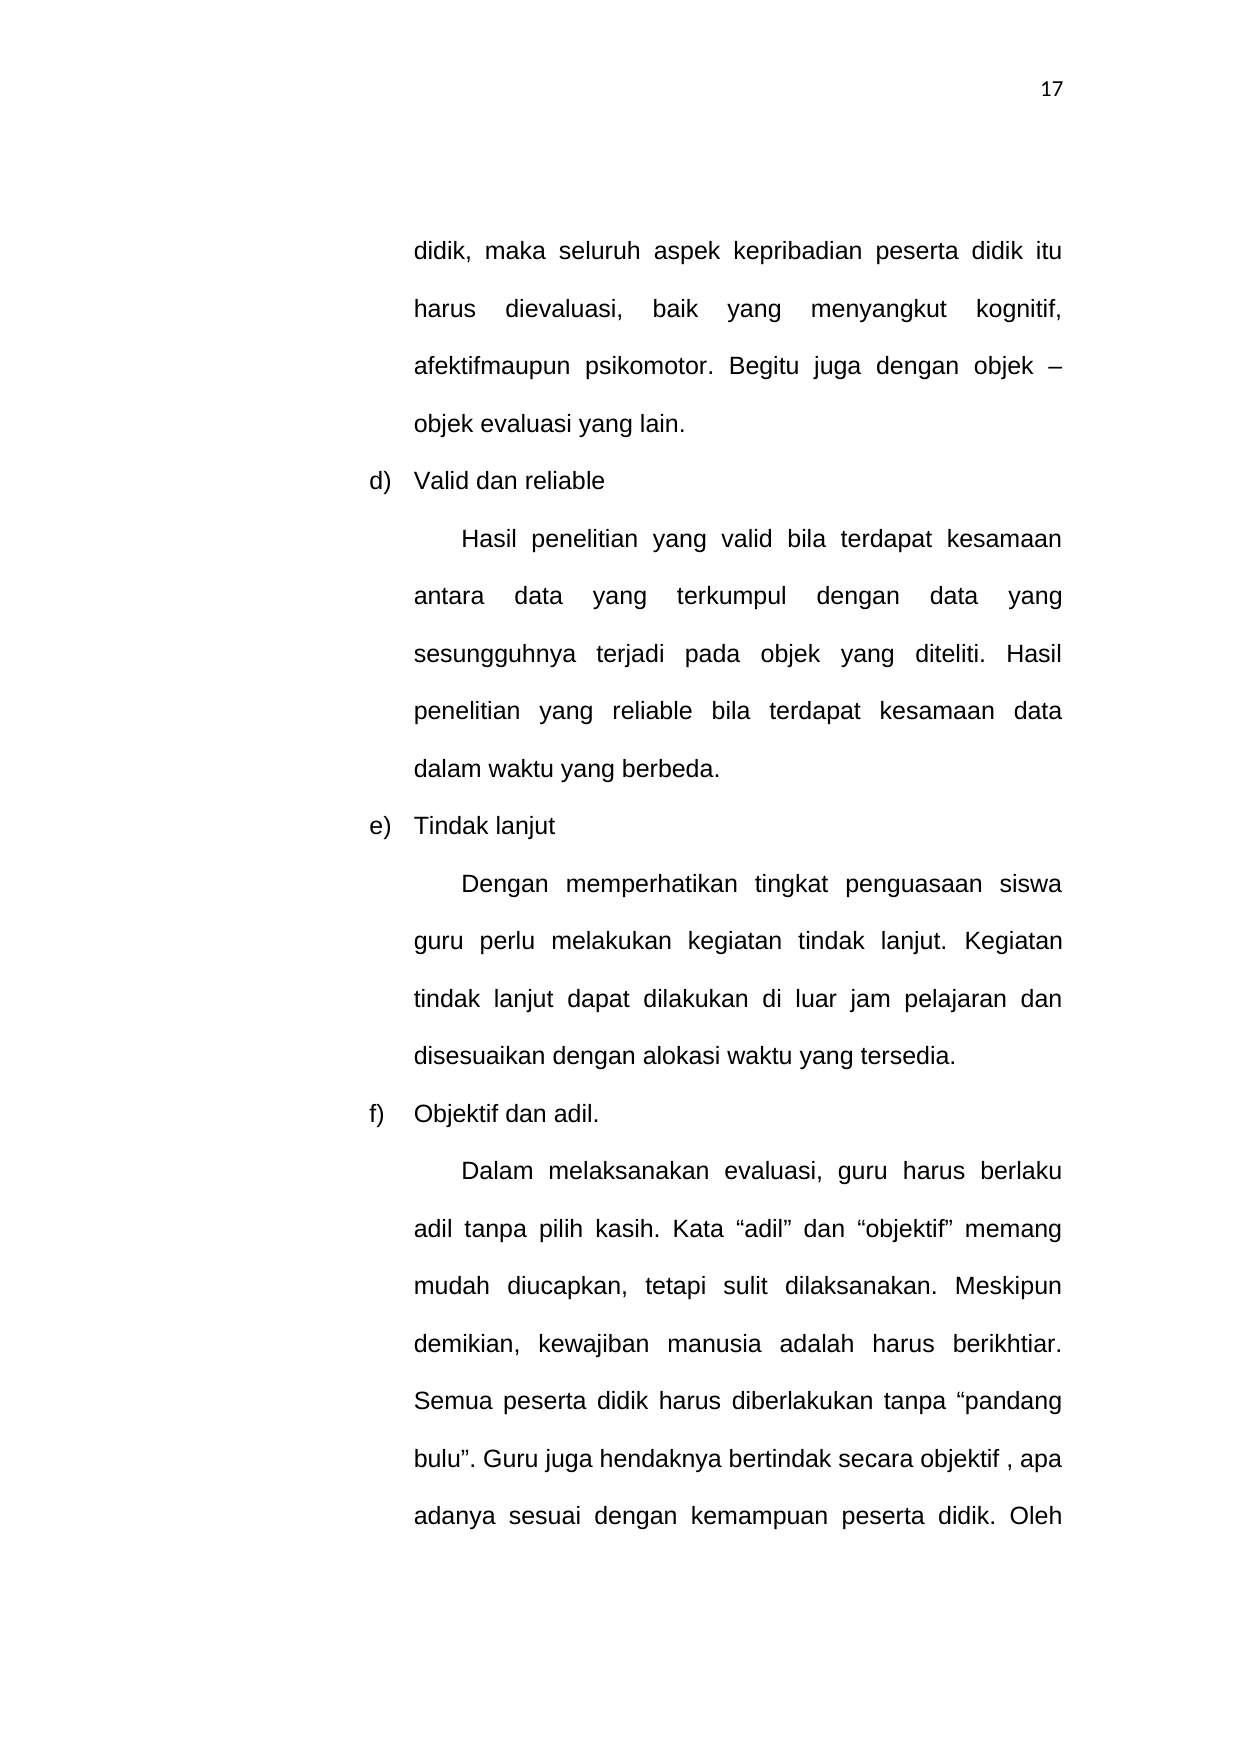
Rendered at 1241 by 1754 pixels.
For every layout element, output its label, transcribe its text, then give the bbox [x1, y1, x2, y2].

text Dengan memperhatikan tingkat penguasaan siswa guru perlu melakukan kegiatan tindak lanjut. Kegiatan tindak lanjut dapat dilakukan di luar jam pelajaran dan disesuaikan dengan alokasi waktu yang tersedia. [413, 869, 1063, 1070]
list Objektif dan adil. [369, 1099, 1063, 1127]
list Valid dan reliable [369, 466, 1063, 495]
list Tindak lanjut [369, 811, 1063, 840]
text Hasil penelitian yang valid bila terdapat kesamaan antara data yang terkumpul dengan data yang sesungguhnya terjadi pada objek yang diteliti. Hasil penelitian yang reliable bila terdapat kesamaan data dalam waktu yang berbeda. [413, 524, 1063, 782]
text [413, 236, 1063, 437]
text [413, 1156, 1063, 1530]
